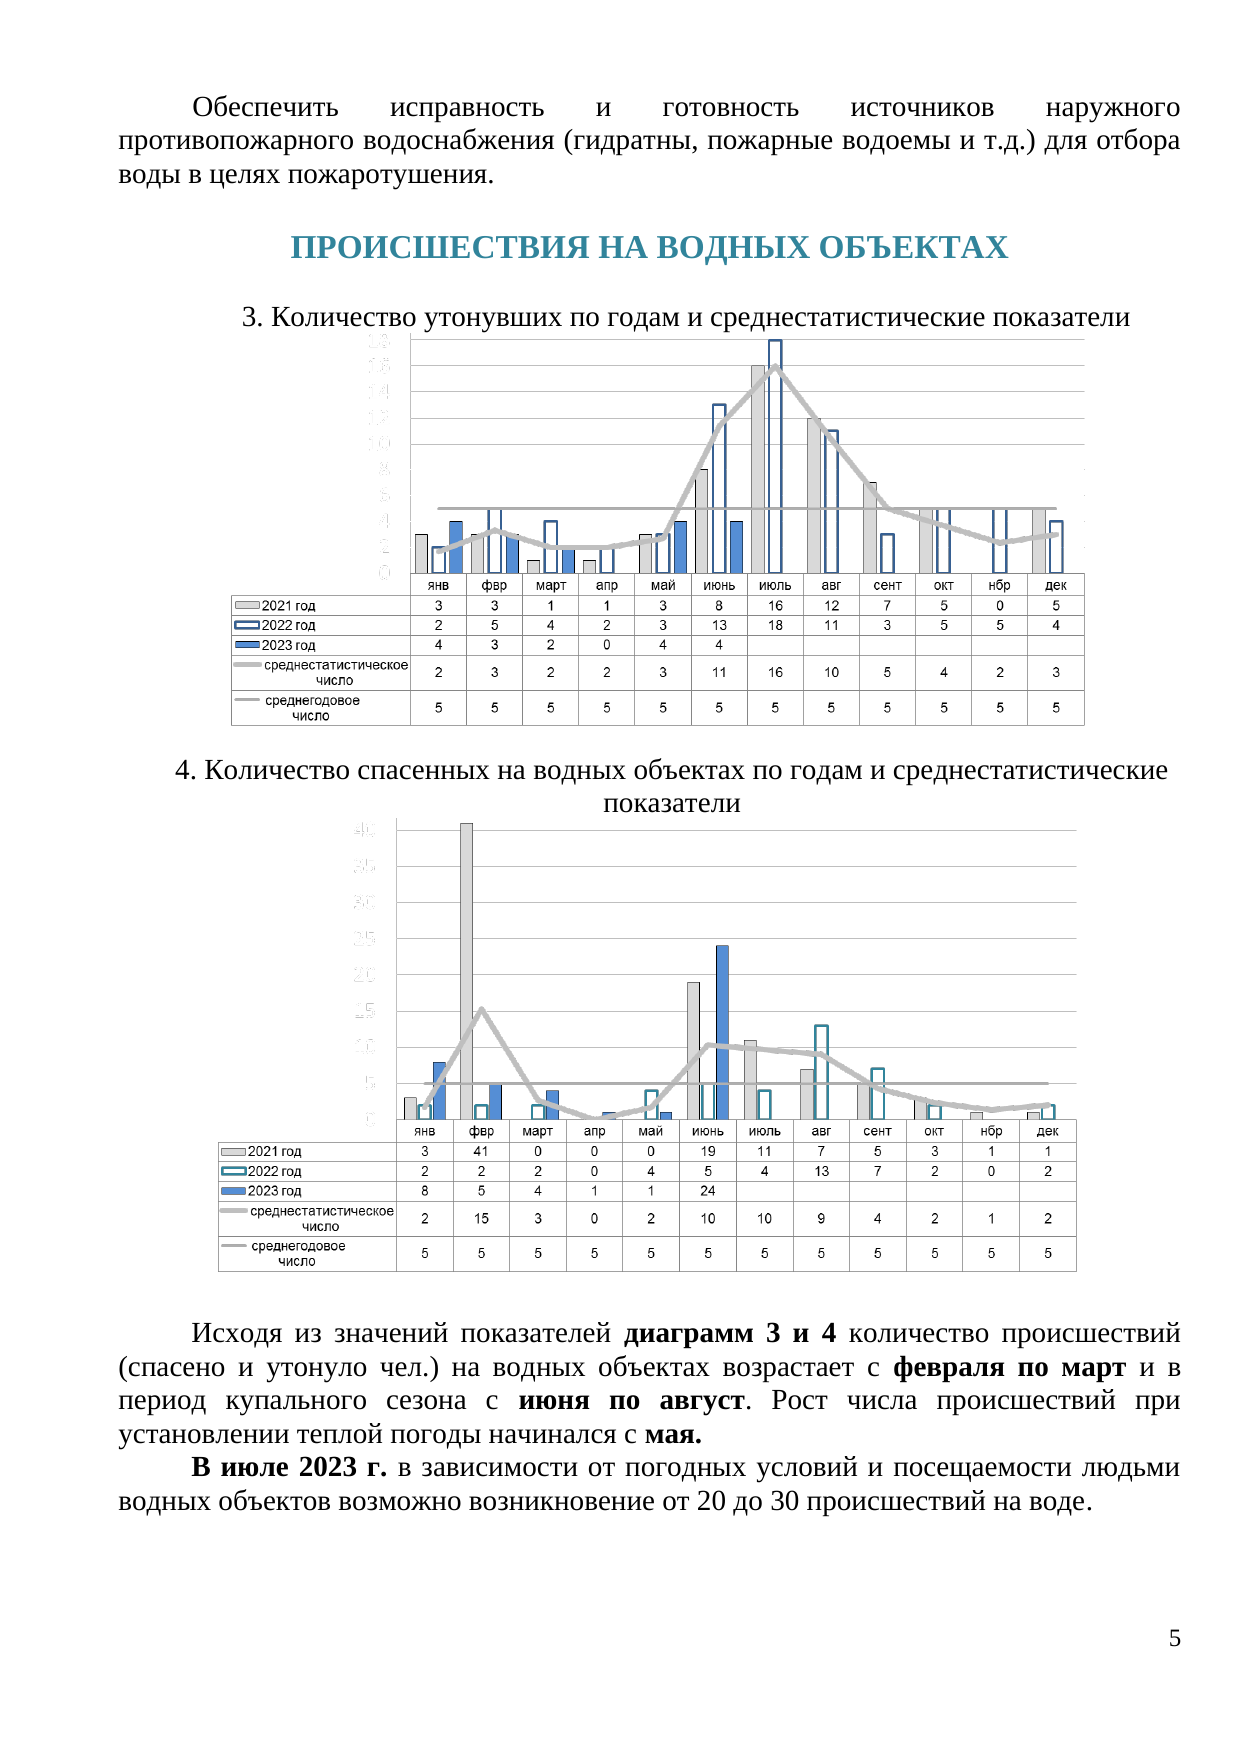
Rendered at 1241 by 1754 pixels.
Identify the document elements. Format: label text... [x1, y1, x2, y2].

text Исходя из значений показателей диаграмм 3 и 4 количество происшествий (спасено и утонуло чел.) на водных объектах возрастает с февраля по март и в период купального сезона с июня по август. Рост числа происшествий при установлении теплой погоды начинался с мая. [118, 1315, 1181, 1449]
text 3. Количество утонувших по годам и среднестатистические показатели [118, 299, 1181, 333]
text 4. Количество спасенных на водных объектах по годам и среднестатистические показатели [162, 752, 1181, 819]
text В июле 2023 г. в зависимости от погодных условий и посещаемости людьми водных объектов возможно возникновение от 20 до 30 происшествий на воде. [118, 1449, 1181, 1516]
text Обеспечить исправность и готовность источников наружного противопожарного водоснабжения (гидратны, пожарные водоемы и т.д.) для отбора воды в целях пожаротушения. [118, 89, 1181, 189]
picture [203, 818, 1097, 1282]
picture [212, 333, 1087, 752]
text ПРОИСШЕСТВИЯ НА ВОДНЫХ ОБЪЕКТАХ [118, 228, 1181, 266]
